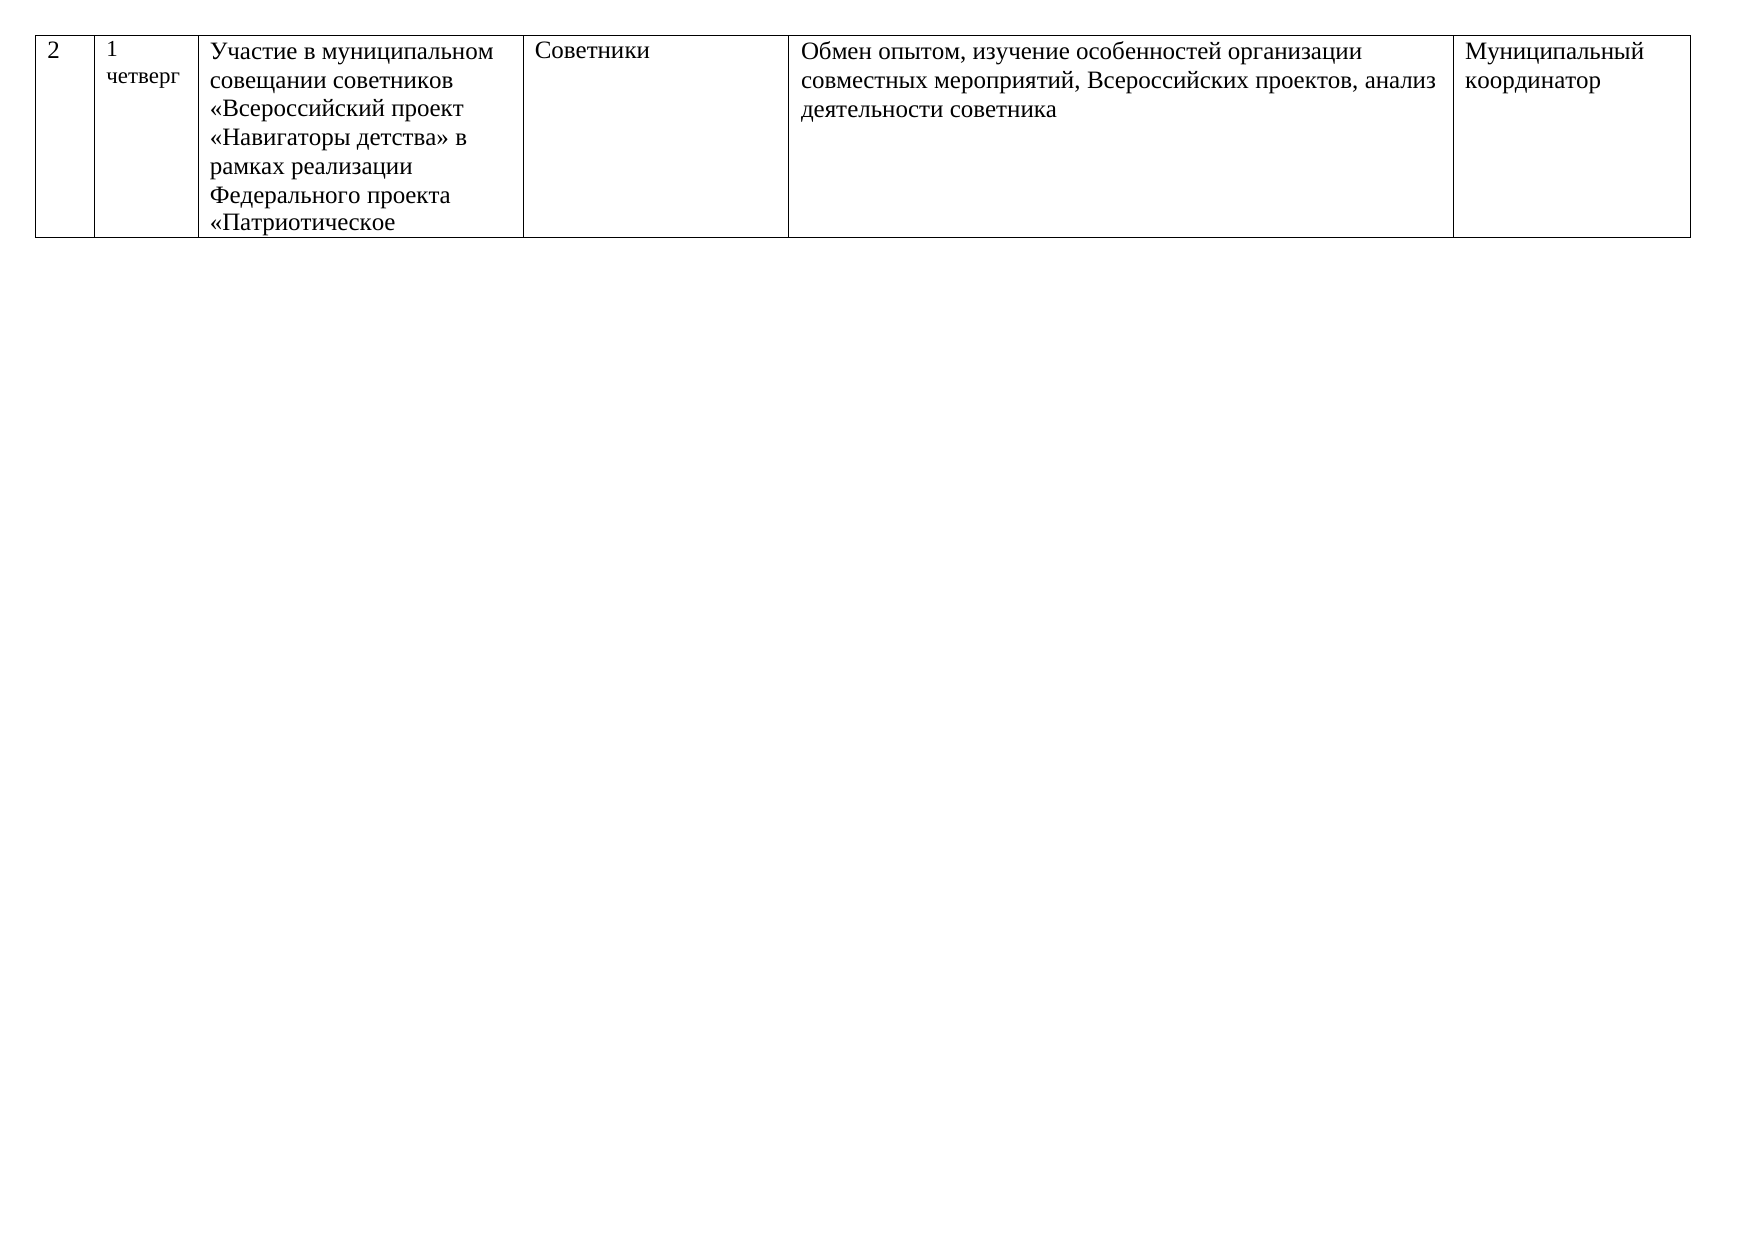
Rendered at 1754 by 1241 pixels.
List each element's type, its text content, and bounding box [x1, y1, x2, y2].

table_cell 2 [36, 36, 94, 237]
table_cell Муниципальный координатор [1454, 36, 1690, 237]
table_cell Участие в муниципальном совещании советников «Всероссийский проект «Навигаторы детства» в рамках реализации Федерального проекта «Патриотическое [199, 36, 523, 237]
table_cell 1 четверг [95, 36, 198, 237]
table_cell Советники [524, 36, 788, 237]
table_cell Обмен опытом, изучение особенностей организации совместных мероприятий, Всероссийских проектов, анализ деятельности советника [789, 36, 1453, 237]
